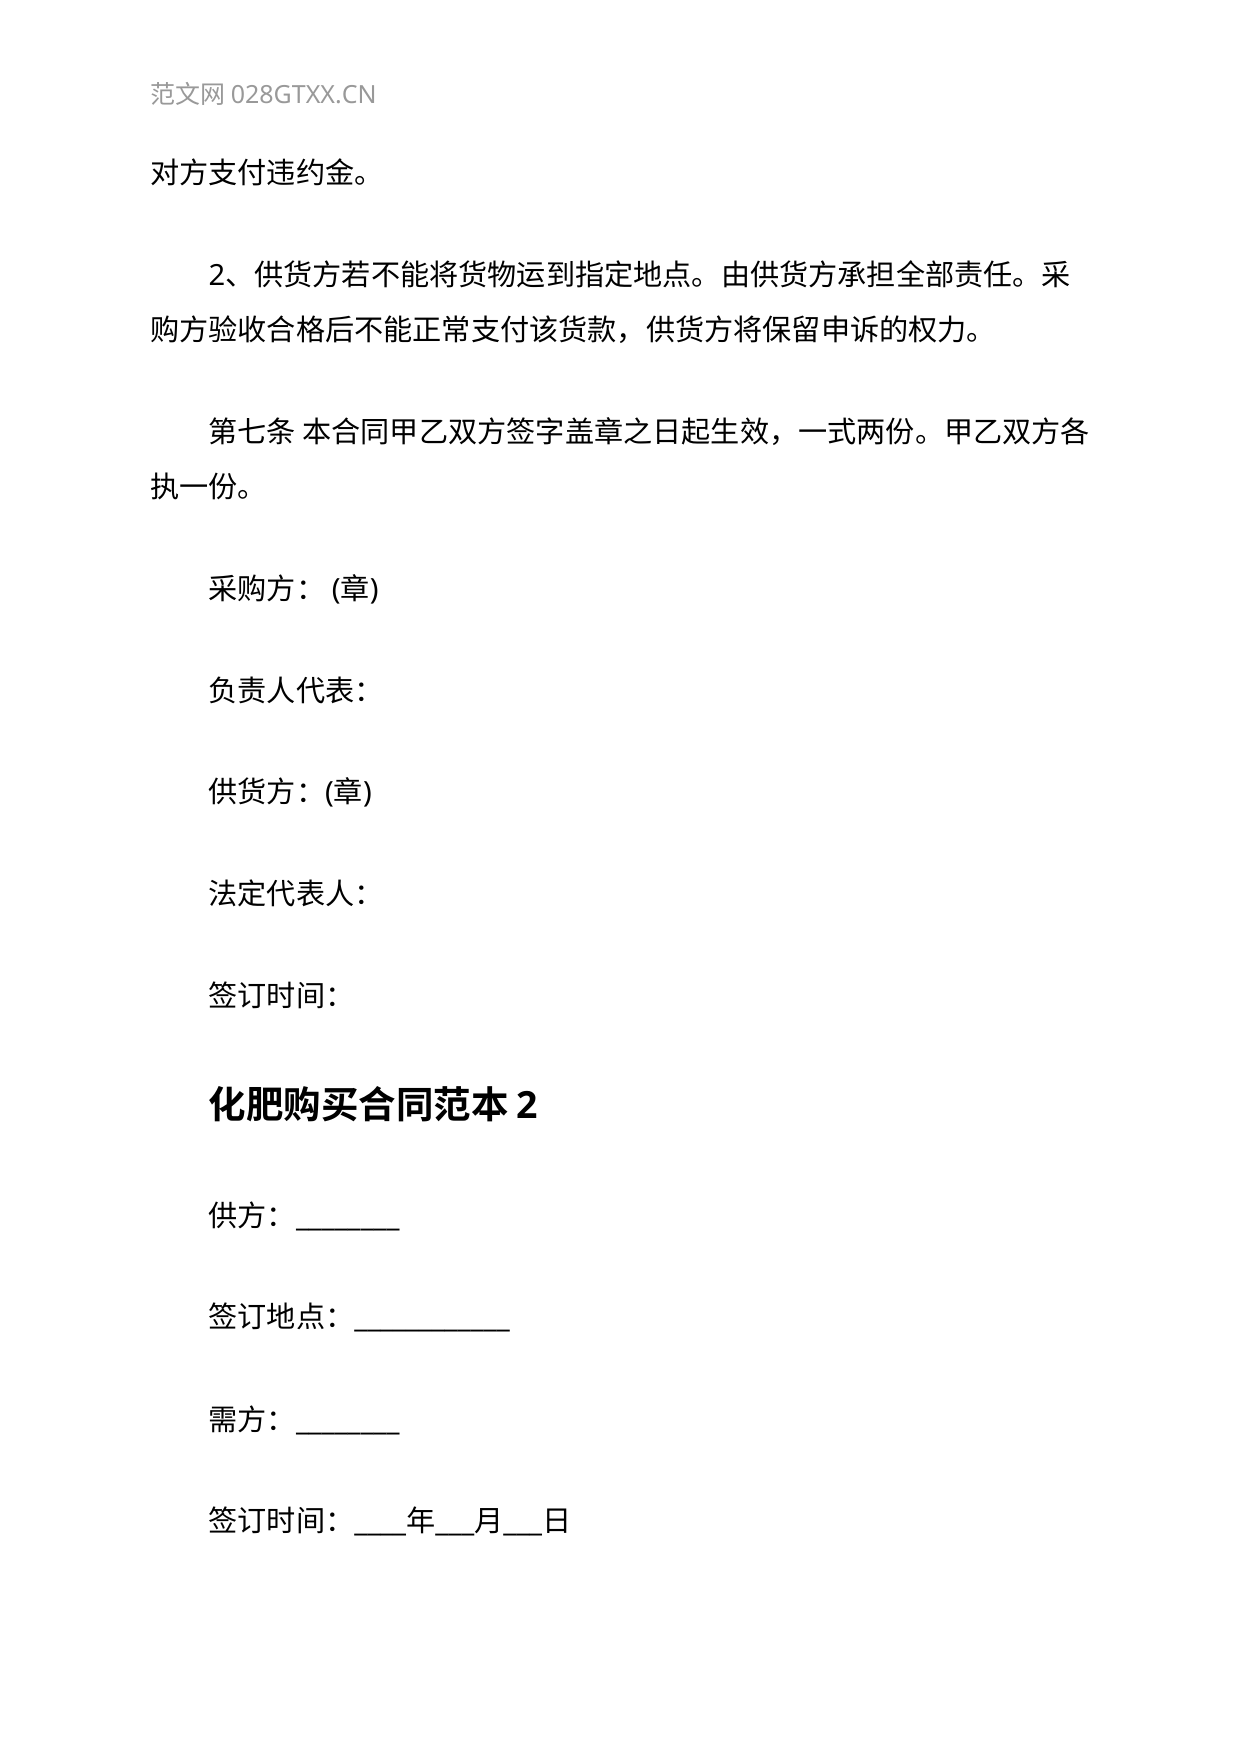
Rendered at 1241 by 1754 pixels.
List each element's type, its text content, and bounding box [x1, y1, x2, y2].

text 负责人代表： [150, 667, 1090, 709]
text 签订地点：____________ [150, 1294, 1090, 1336]
text 供方：________ [150, 1192, 1090, 1234]
text 法定代表人： [150, 871, 1090, 913]
text 签订时间：____年___月___日 [150, 1498, 1090, 1540]
text 签订时间： [150, 973, 1090, 1015]
text 化肥购买合同范本2 [150, 1074, 1090, 1129]
text 第七条 本合同甲乙双方签字盖章之日起生效，一式两份。甲乙双方各执一份。 [150, 408, 1090, 506]
text 采购方： (章) [150, 565, 1090, 608]
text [150, 150, 1090, 192]
text 2、供货方若不能将货物运到指定地点。由供货方承担全部责任。采购方验收合格后不能正常支付该货款，供货方将保留申诉的权力。 [150, 252, 1090, 349]
text 需方：________ [150, 1396, 1090, 1438]
text 供货方：(章) [150, 769, 1090, 811]
